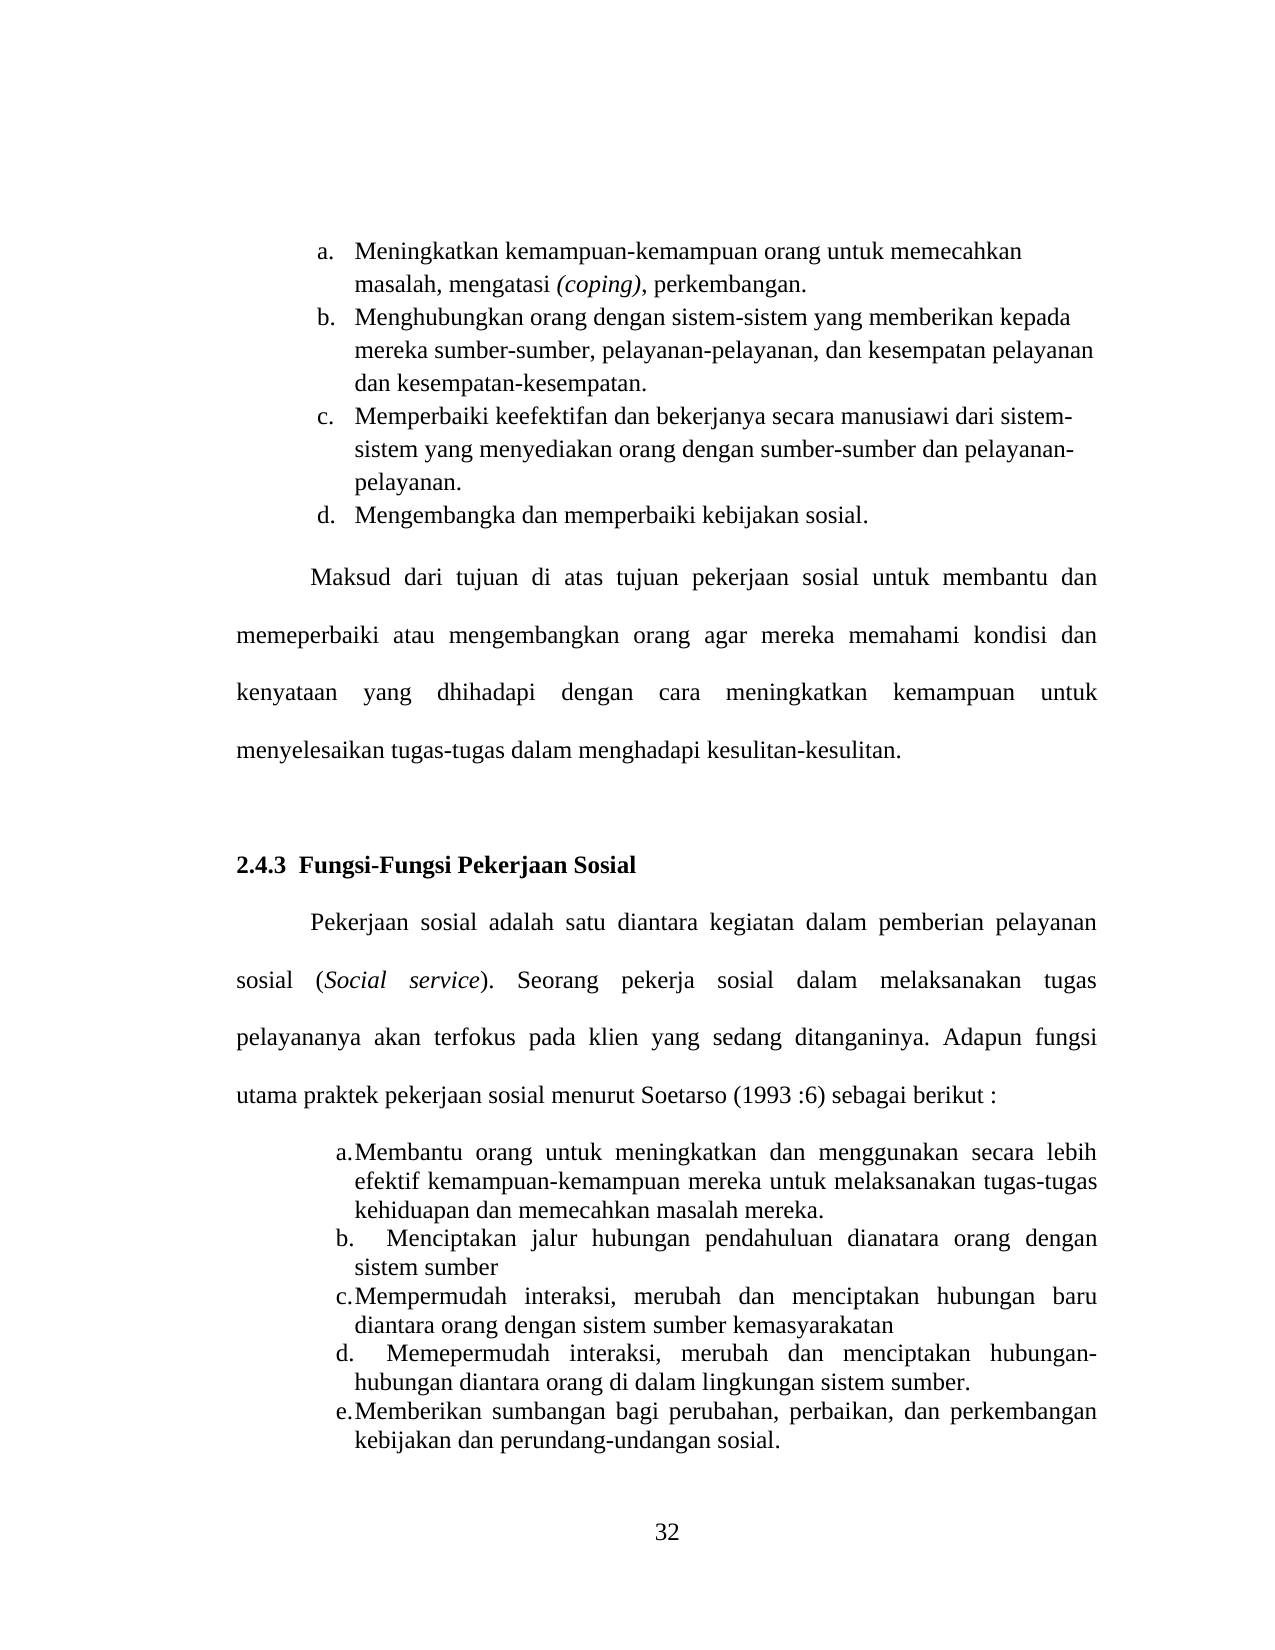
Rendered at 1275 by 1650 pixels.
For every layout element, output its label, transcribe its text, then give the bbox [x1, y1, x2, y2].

list Membantu orang untuk meningkatkan dan menggunakan secara lebih efektif kemampuan-kemampuan mereka untuk melaksanakan tugas-tugas kehiduapan dan memecahkan masalah mereka. [336, 1137, 1098, 1223]
list Mempermudah interaksi, merubah dan menciptakan hubungan baru diantara orang dengan sistem sumber kemasyarakatan [336, 1281, 1098, 1338]
subtitle 2.4.3 Fungsi-Fungsi Pekerjaan Sosial [236, 850, 1098, 878]
list Mengembangka dan memperbaiki kebijakan sosial. [317, 500, 1098, 529]
list Memepermudah interaksi, merubah dan menciptakan hubungan-hubungan diantara orang di dalam lingkungan sistem sumber. [336, 1338, 1098, 1396]
list Memperbaiki keefektifan dan bekerjanya secara manusiawi dari sistem-sistem yang menyediakan orang dengan sumber-sumber dan pelayanan-pelayanan. [317, 401, 1098, 496]
list Menciptakan jalur hubungan pendahuluan dianatara orang dengan sistem sumber [336, 1223, 1098, 1281]
list Meningkatkan kemampuan-kemampuan orang untuk memecahkan masalah, mengatasi (coping), perkembangan. [317, 236, 1098, 298]
list Menghubungkan orang dengan sistem-sistem yang memberikan kepada mereka sumber-sumber, pelayanan-pelayanan, dan kesempatan pelayanan dan kesempatan-kesempatan. [317, 302, 1098, 397]
text Maksud dari tujuan di atas tujuan pekerjaan sosial untuk membantu dan memeperbaiki atau mengembangkan orang agar mereka memahami kondisi dan kenyataan yang dhihadapi dengan cara meningkatkan kemampuan untuk menyelesaikan tugas-tugas dalam menghadapi kesulitan-kesulitan. [236, 562, 1098, 763]
list Memberikan sumbangan bagi perubahan, perbaikan, dan perkembangan kebijakan dan perundang-undangan sosial. [336, 1396, 1098, 1453]
text Pekerjaan sosial adalah satu diantara kegiatan dalam pemberian pelayanan sosial (Social service). Seorang pekerja sosial dalam melaksanakan tugas pelayananya akan terfokus pada klien yang sedang ditanganinya. Adapun fungsi utama praktek pekerjaan sosial menurut Soetarso (1993 :6) sebagai berikut : [236, 907, 1098, 1108]
